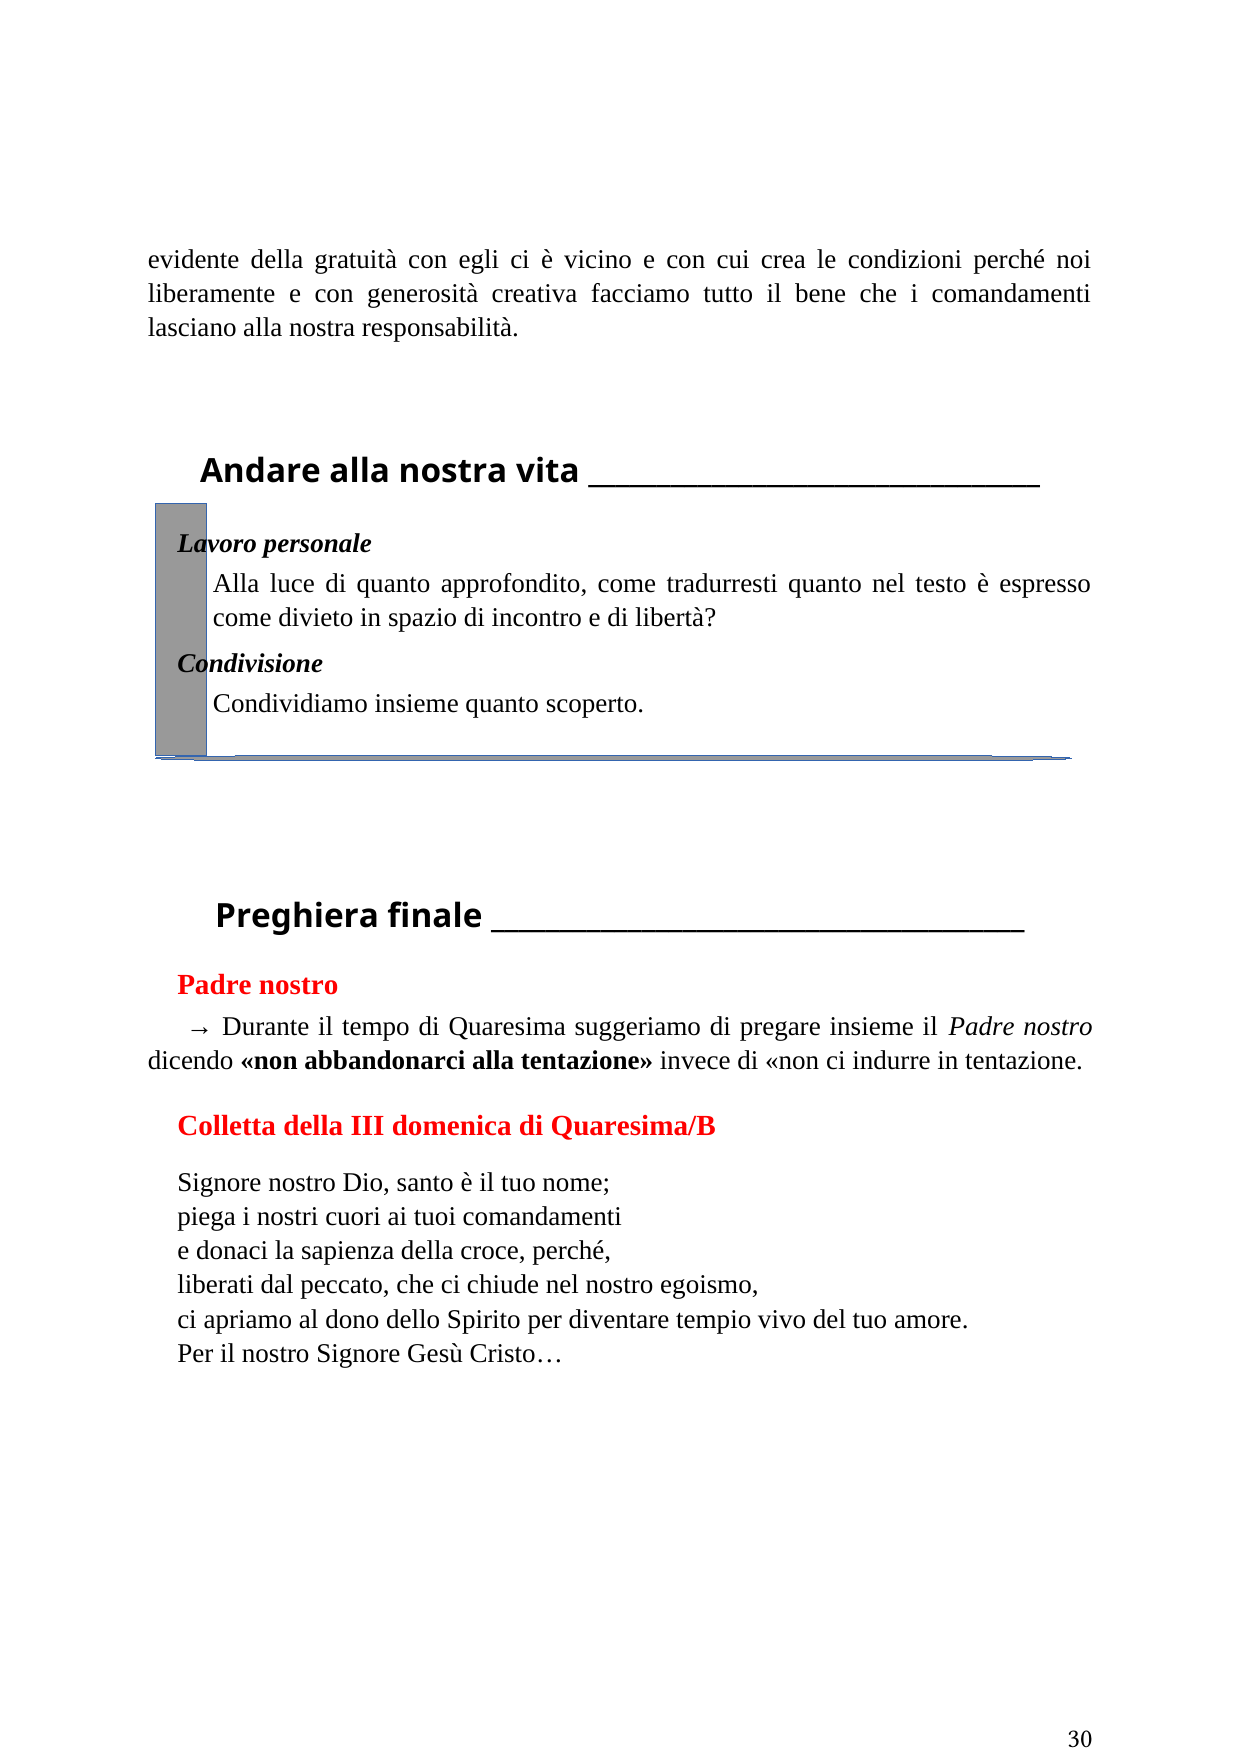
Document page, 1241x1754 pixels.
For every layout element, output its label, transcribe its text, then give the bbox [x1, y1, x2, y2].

text e donaci la sapienza della croce, perché, [148, 1234, 1093, 1266]
subtitle Preghiera finale _______________________________________ [148, 892, 1093, 937]
text piega i nostri cuori ai tuoi comandamenti [148, 1200, 1093, 1231]
text liberati dal peccato, che ci chiude nel nostro egoismo, [148, 1269, 1093, 1300]
text Alla luce di quanto approfondito, come tradurresti quanto nel testo è espresso come divieto in spazio di incontro e di libertà? [213, 567, 1093, 632]
text Signore nostro Dio, santo è il tuo nome; [148, 1166, 1093, 1197]
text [148, 243, 1093, 342]
text Padre nostro [148, 967, 1093, 1001]
text Condividiamo insieme quanto scoperto. [213, 687, 1093, 718]
text Colletta della III domenica di Quaresima/B [148, 1108, 1093, 1141]
text Per il nostro Signore Gesù Cristo… [148, 1337, 1093, 1368]
text Lavoro personale [148, 527, 1093, 558]
text ci apriamo al dono dello Spirito per diventare tempio vivo del tuo amore. [148, 1303, 1093, 1334]
text → Durante il tempo di Quaresima suggeriamo di pregare insieme il Padre nostro dicendo «non abbandonarci alla tentazione» invece di «non ci indurre in tentazione. [148, 1010, 1093, 1075]
text Condivisione [148, 647, 1093, 678]
subtitle Andare alla nostra vita _________________________________ [148, 447, 1093, 493]
